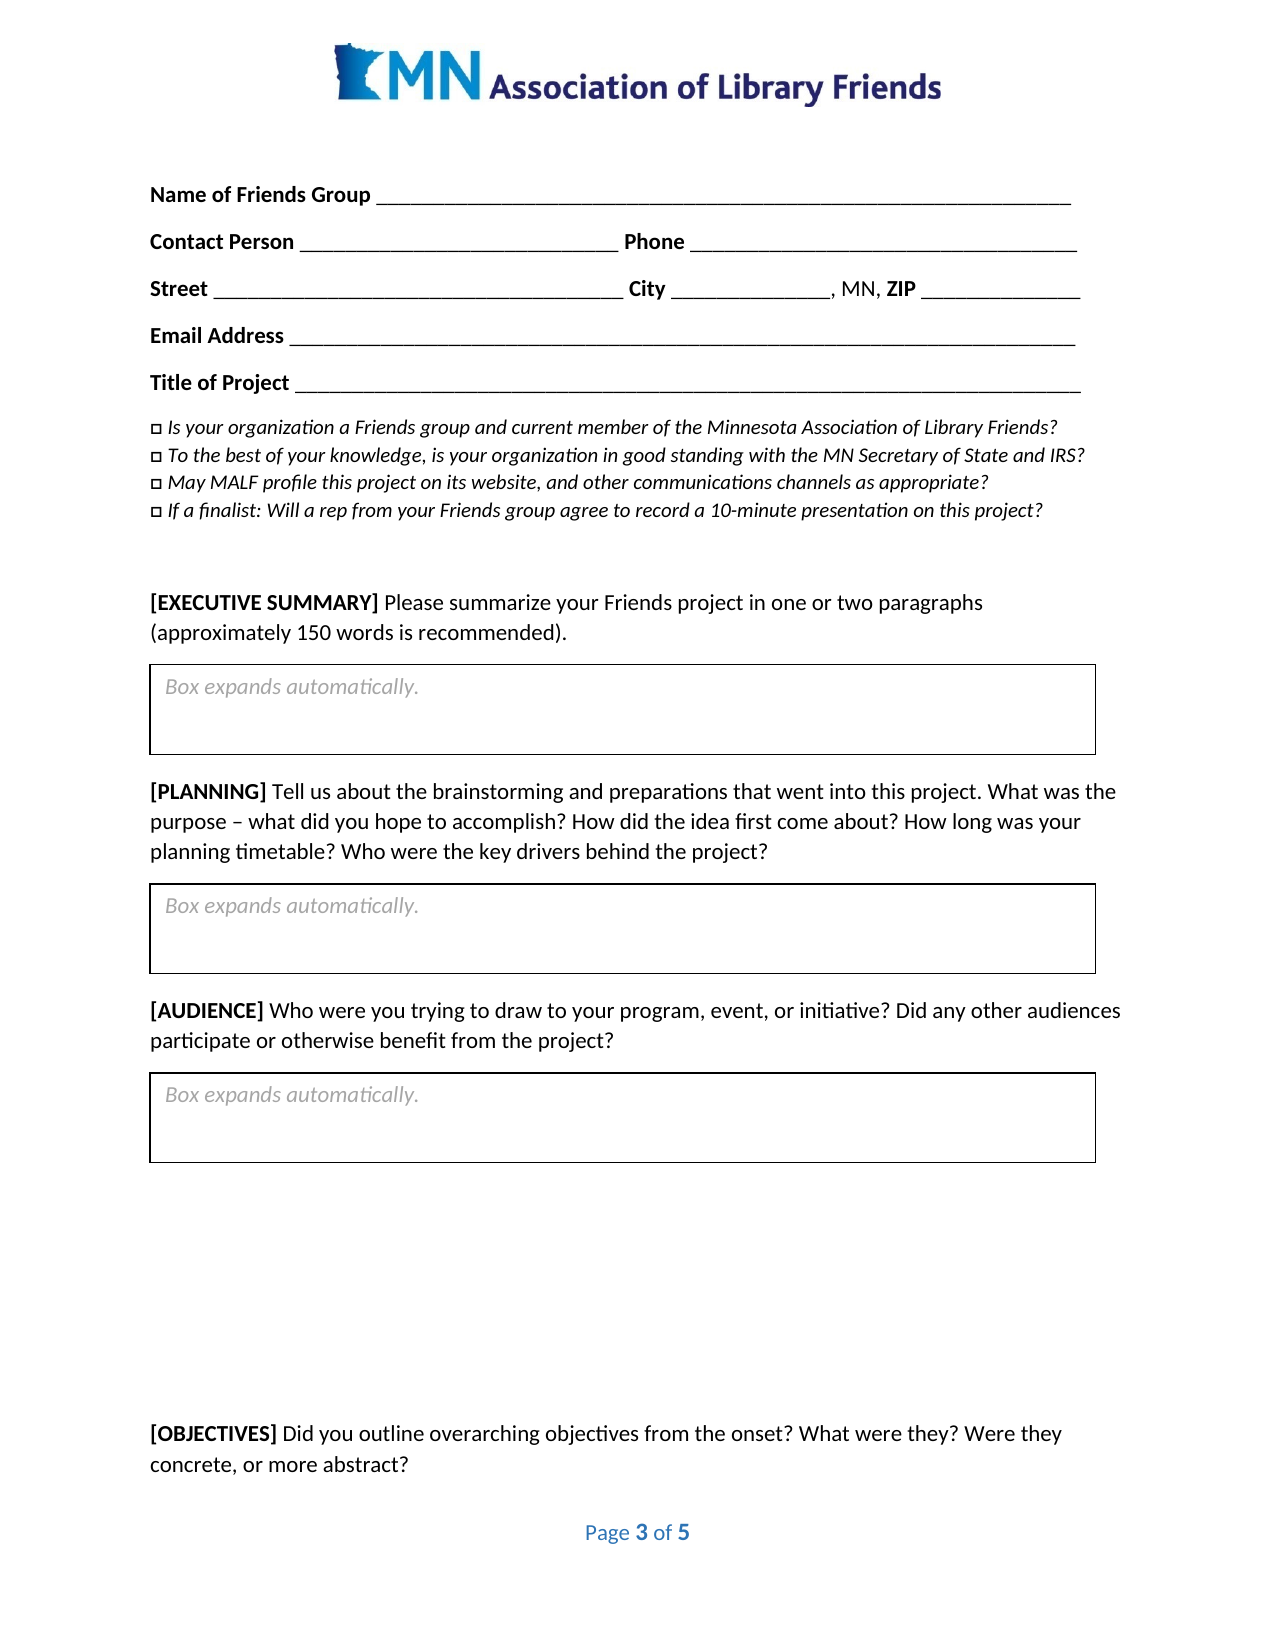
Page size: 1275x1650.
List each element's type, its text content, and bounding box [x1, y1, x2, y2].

text [AUDIENCE] Who were you trying to draw to your program, event, or initiative? Did any other audiences participate or otherwise benefit from the project? [150, 996, 1125, 1054]
text Contact Person ____________________________ Phone __________________________________ [150, 227, 1125, 255]
text Email Address _____________________________________________________________________ [150, 321, 1125, 349]
text [EXECUTIVE SUMMARY] Please summarize your Friends project in one or two paragraphs (approximately 150 words is recommended). [150, 588, 1125, 646]
text Street ____________________________________ City ______________, MN, ZIP ______________ [150, 274, 1125, 302]
text [OBJECTIVES] Did you outline overarching objectives from the onset? What were they? Were they concrete, or more abstract? [150, 1419, 1125, 1478]
text [PLANNING] Tell us about the brainstorming and preparations that went into this project. What was the purpose – what did you hope to accomplish? How did the idea first come about? How long was your planning timetable? Who were the key drivers behind the project? [150, 777, 1125, 865]
picture [334, 43, 941, 107]
text Title of Project _____________________________________________________________________ [150, 368, 1125, 396]
text □ Is your organization a Friends group and current member of the Minnesota Association of Library Friends? □ To the best of your knowledge, is your organization in good standing with the MN Secretary of State and IRS? □ May MALF profile this project on its website, and other communications channels as appropriate? □ If a finalist: Will a rep from your Friends group agree to record a 10-minute presentation on this project? [150, 414, 1125, 522]
text Name of Friends Group _____________________________________________________________ [150, 150, 1125, 208]
